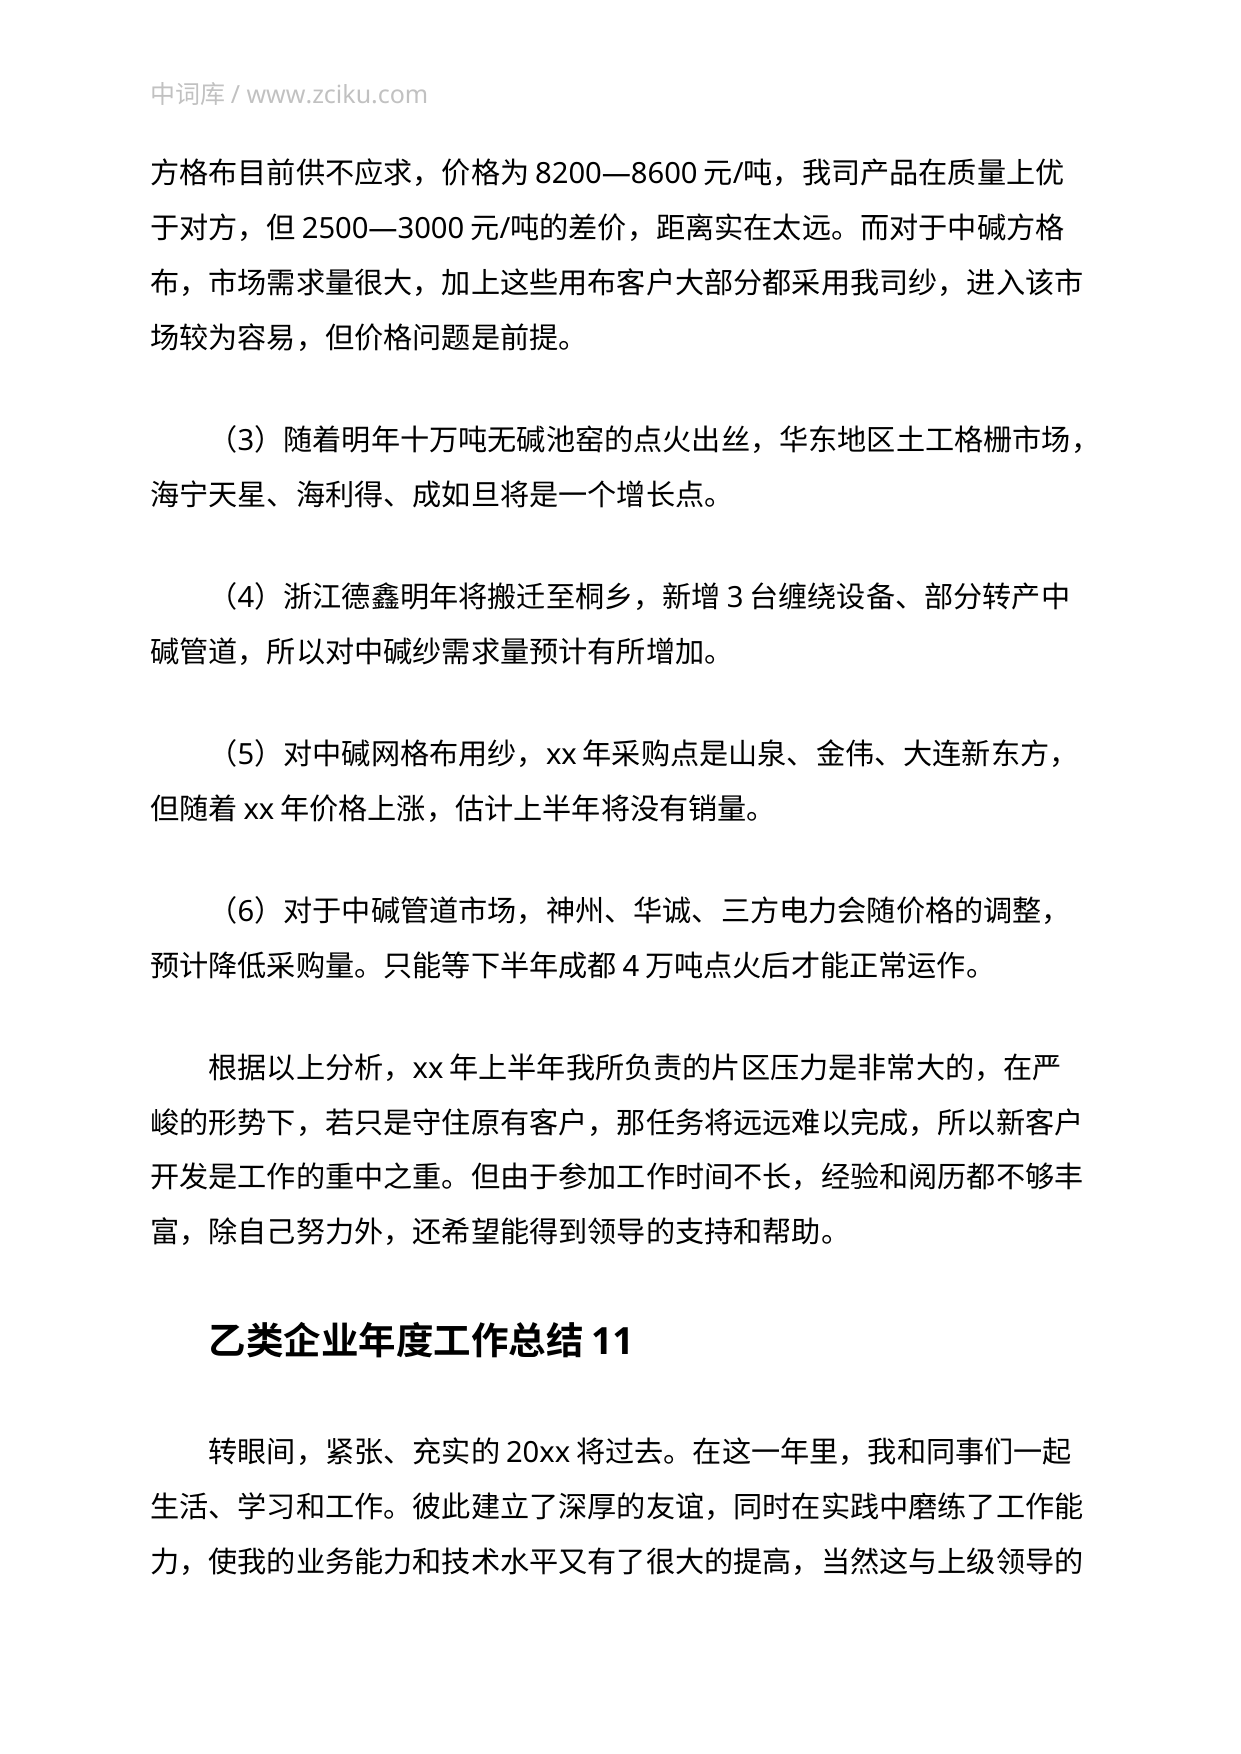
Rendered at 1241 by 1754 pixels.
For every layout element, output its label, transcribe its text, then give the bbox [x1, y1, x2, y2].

text （6）对于中碱管道市场，神州、华诚、三方电力会随价格的调整，预计降低采购量。只能等下半年成都4万吨点火后才能正常运作。 [150, 887, 1090, 984]
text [150, 150, 1090, 357]
text （5）对中碱网格布用纱，xx年采购点是山泉、金伟、大连新东方，但随着xx年价格上涨，估计上半年将没有销量。 [150, 730, 1090, 828]
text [150, 1428, 1090, 1581]
text （4）浙江德鑫明年将搬迁至桐乡，新增3台缠绕设备、部分转产中碱管道，所以对中碱纱需求量预计有所增加。 [150, 573, 1090, 671]
text （3）随着明年十万吨无碱池窑的点火出丝，华东地区土工格栅市场，海宁天星、海利得、成如旦将是一个增长点。 [150, 417, 1090, 514]
text 乙类企业年度工作总结11 [150, 1311, 1090, 1365]
text 根据以上分析，xx年上半年我所负责的片区压力是非常大的，在严峻的形势下，若只是守住原有客户，那任务将远远难以完成，所以新客户开发是工作的重中之重。但由于参加工作时间不长，经验和阅历都不够丰富，除自己努力外，还希望能得到领导的支持和帮助。 [150, 1044, 1090, 1251]
